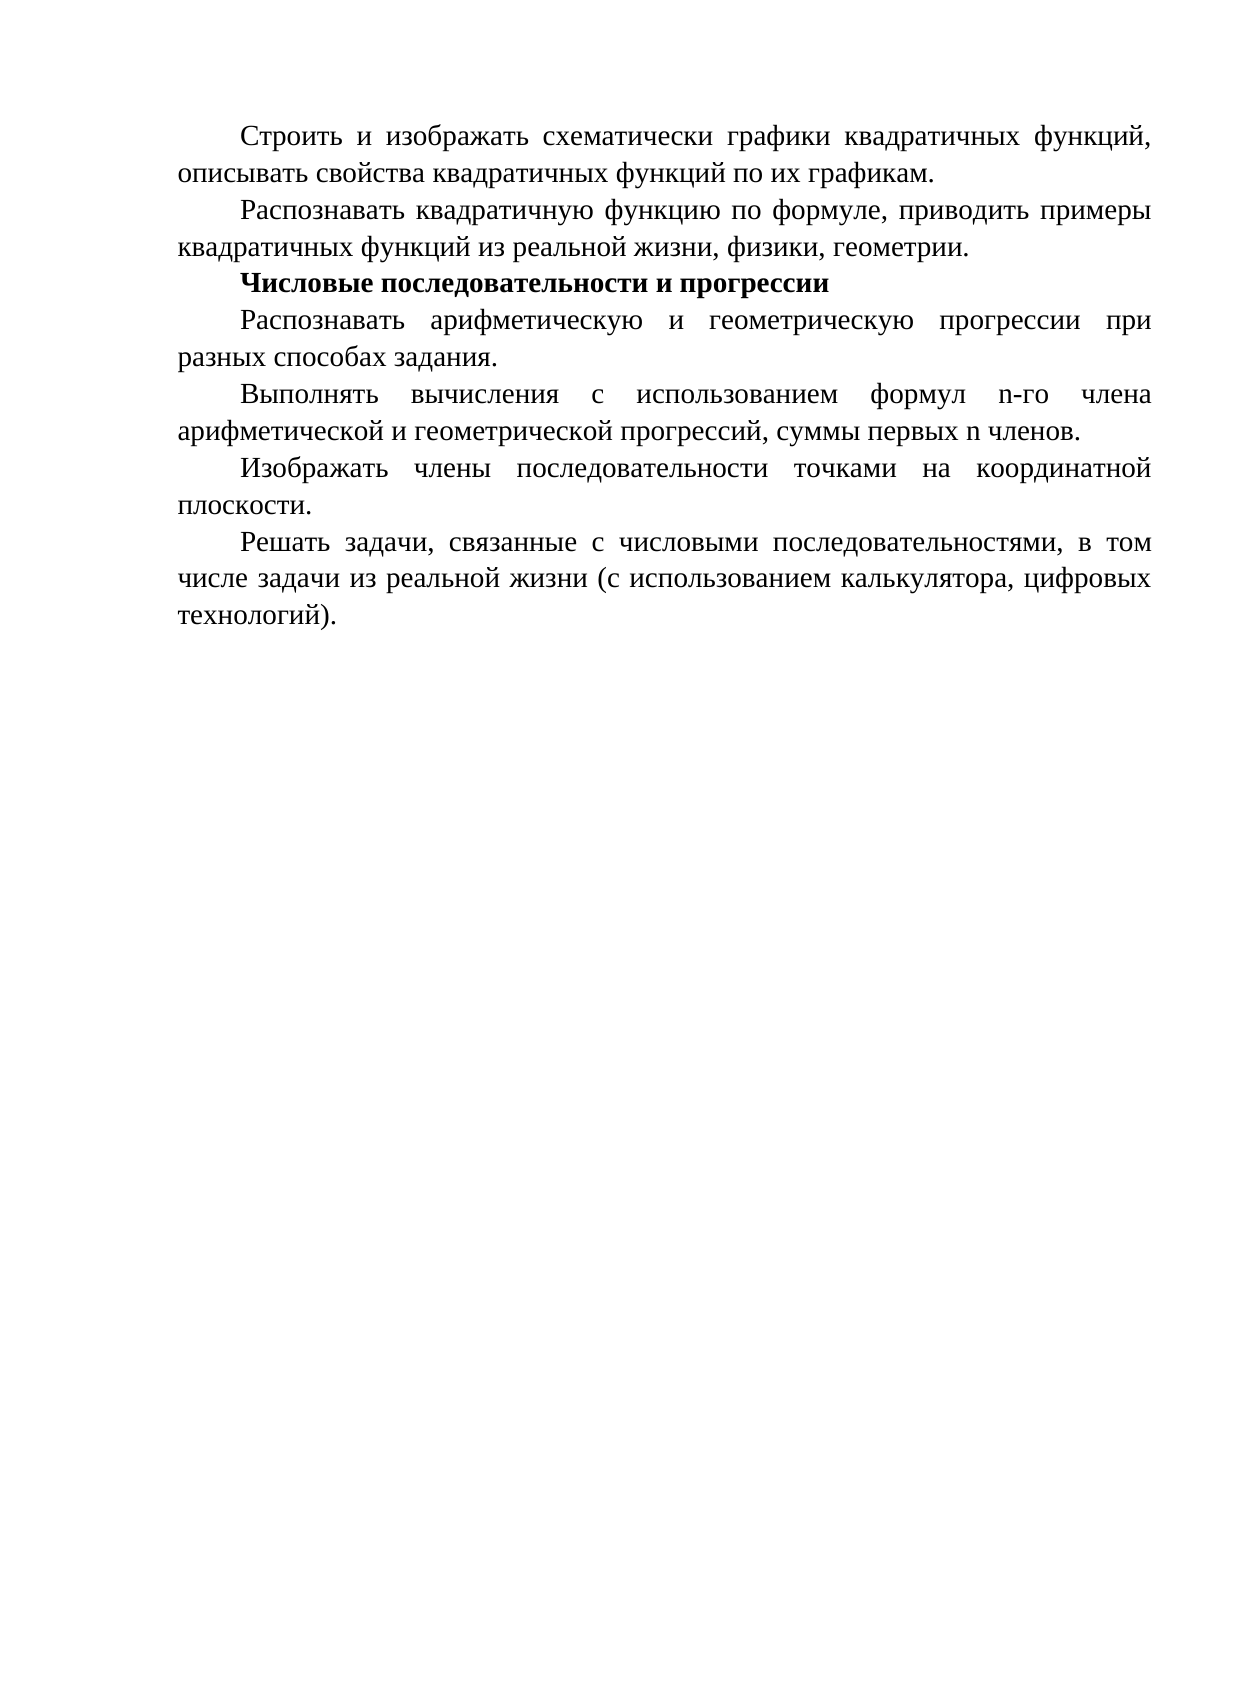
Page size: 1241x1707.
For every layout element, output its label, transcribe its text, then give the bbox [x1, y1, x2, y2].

text Распознавать квадратичную функцию по формуле, приводить примеры квадратичных функций из реальной жизни, физики, геометрии. [177, 192, 1152, 262]
text Выполнять вычисления с использованием формул n-го члена арифметической и геометрической прогрессий, суммы первых n членов. [177, 376, 1152, 447]
text Распознавать арифметическую и геометрическую прогрессии при разных способах задания. [177, 302, 1152, 373]
text Числовые последовательности и прогрессии [177, 266, 1152, 299]
text Изображать члены последовательности точками на координатной плоскости. [177, 450, 1152, 520]
text Строить и изображать схематически графики квадратичных функций, описывать свойства квадратичных функций по их графикам. [177, 118, 1152, 188]
text Решать задачи, связанные с числовыми последовательностями, в том числе задачи из реальной жизни (с использованием калькулятора, цифровых технологий). [177, 524, 1152, 631]
